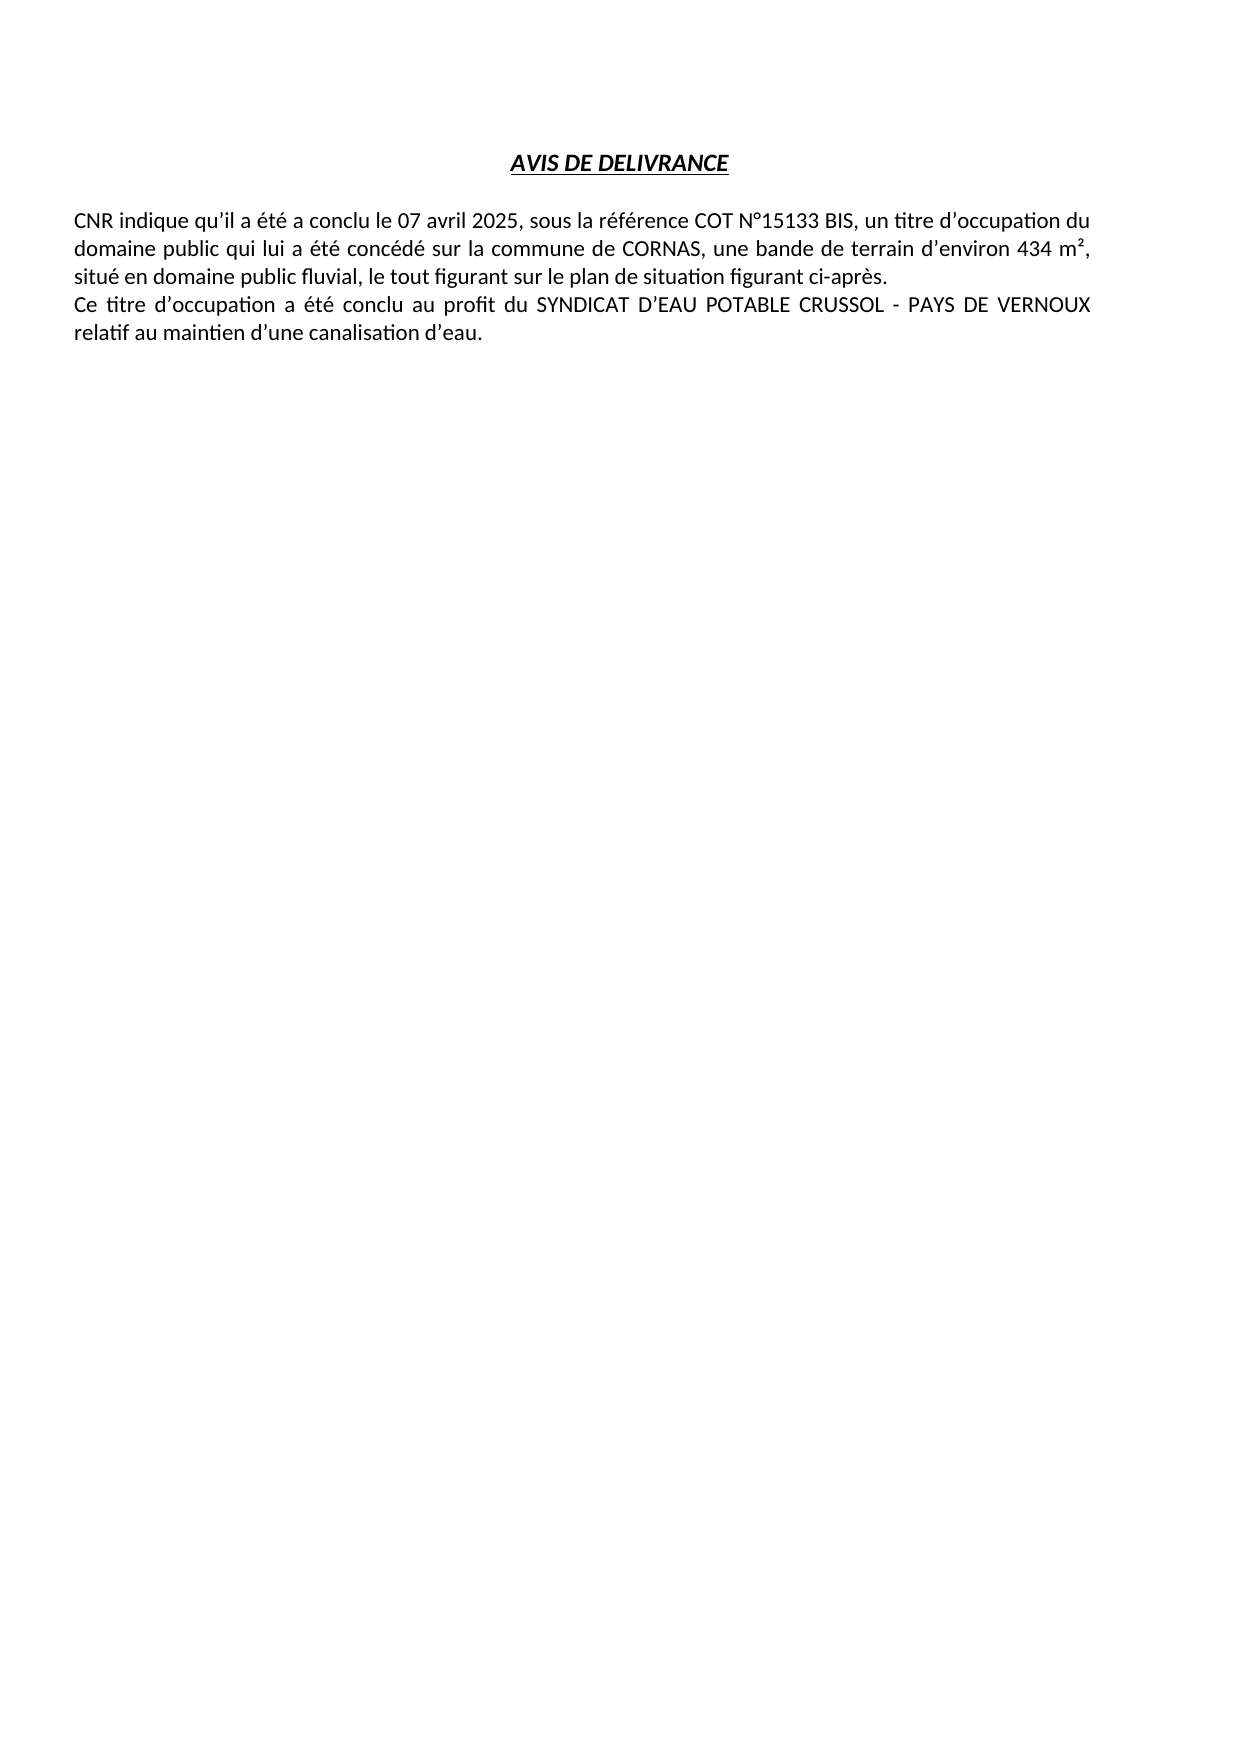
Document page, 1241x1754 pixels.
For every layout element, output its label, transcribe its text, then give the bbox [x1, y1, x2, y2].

text CNR indique qu’il a été a conclu le 07 avril 2025, sous la référence COT N°15133 BIS, un titre d’occupation du domaine public qui lui a été concédé sur la commune de CORNAS, une bande de terrain d’environ 434 m², situé en domaine public fluvial, le tout figurant sur le plan de situation figurant ci-après. [74, 206, 1093, 290]
list AVIS DE DELIVRANCE [149, 148, 1093, 178]
text Ce titre d’occupation a été conclu au profit du SYNDICAT D’EAU POTABLE CRUSSOL - PAYS DE VERNOUX relatif au maintien d’une canalisation d’eau. [74, 290, 1093, 346]
